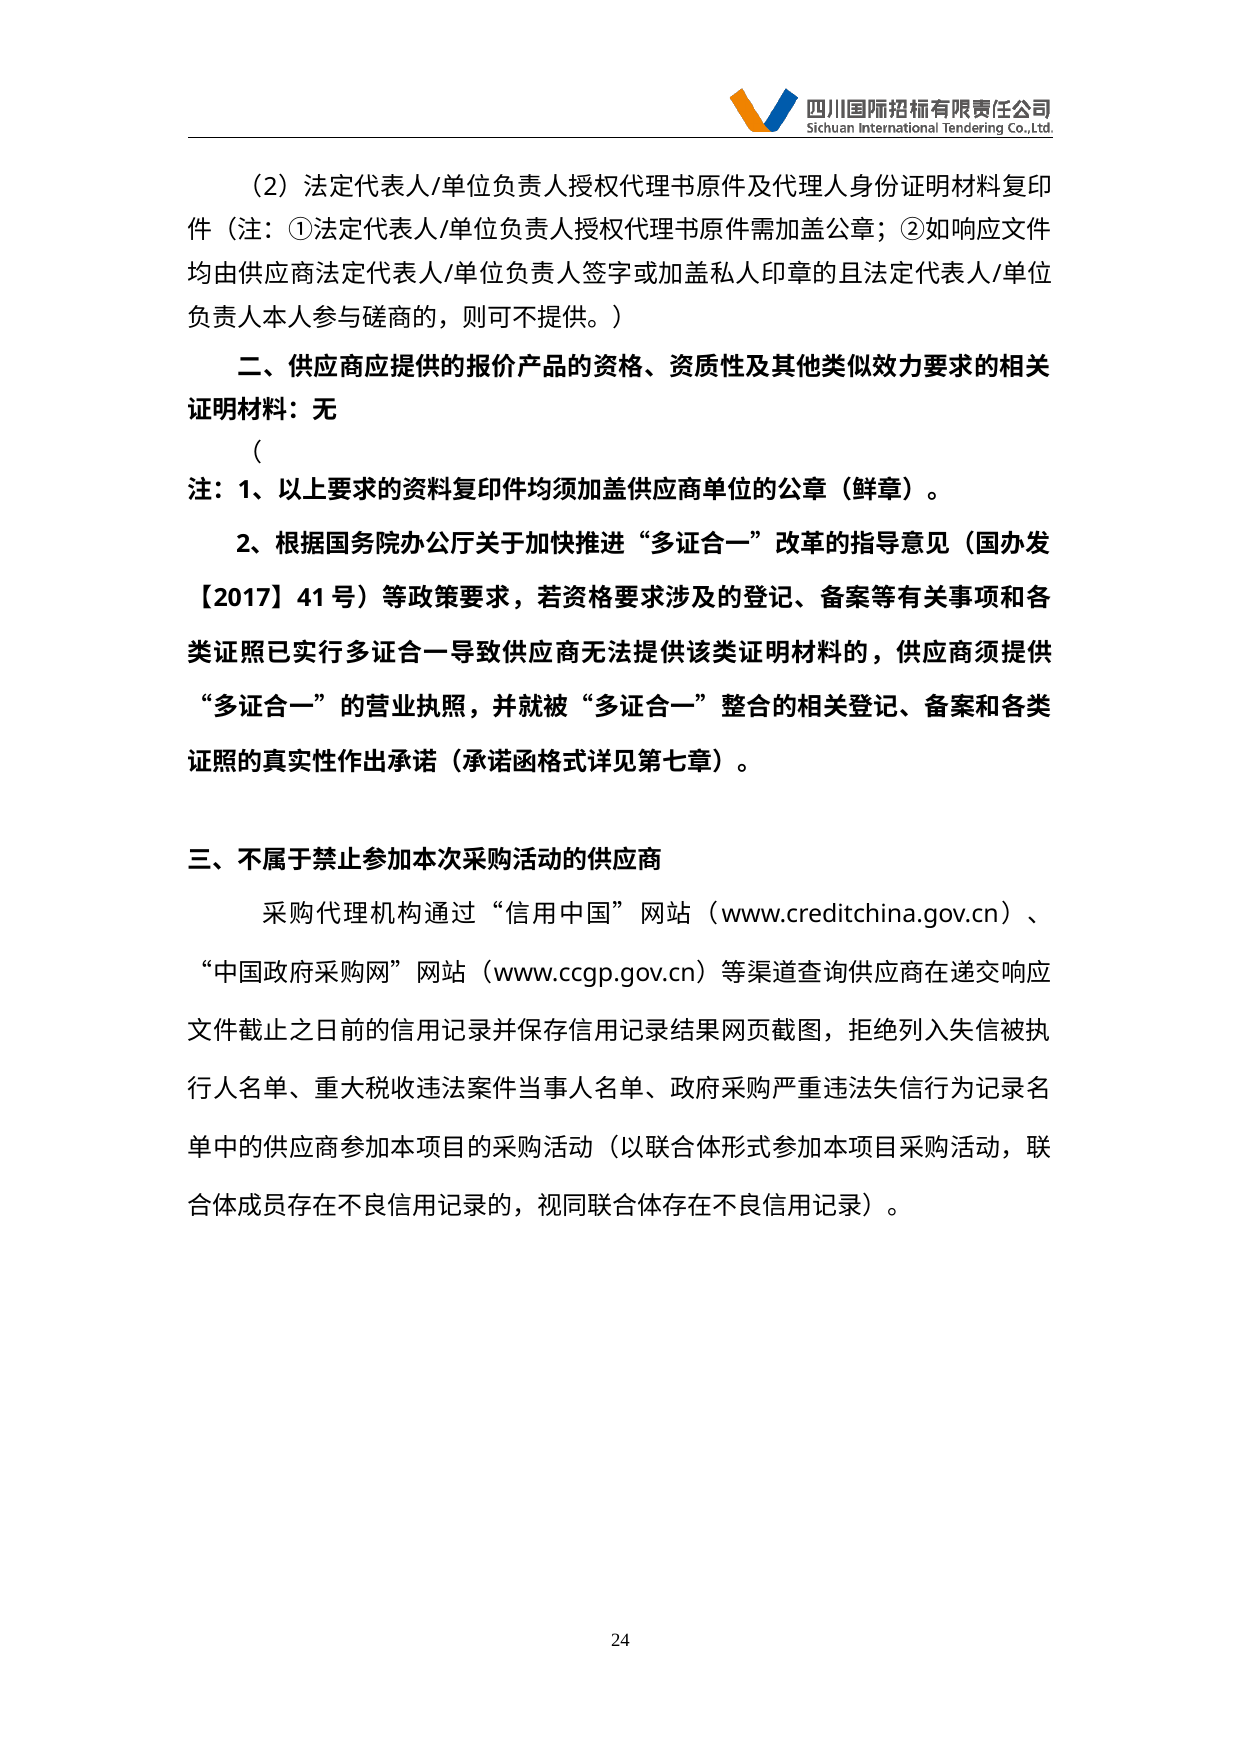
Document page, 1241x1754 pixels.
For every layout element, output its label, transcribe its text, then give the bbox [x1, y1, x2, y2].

text （ [187, 433, 1053, 469]
text 注：1、以上要求的资料复印件均须加盖供应商单位的公章（鲜章）。 [187, 469, 1053, 505]
text 采购代理机构通过“信用中国”网站（www.creditchina.gov.cn）、“中国政府采购网”网站（www.ccgp.gov.cn）等渠道查询供应商在递交响应文件截止之日前的信用记录并保存信用记录结果网页截图，拒绝列入失信被执行人名单、重大税收违法案件当事人名单、政府采购严重违法失信行为记录名单中的供应商参加本项目的采购活动（以联合体形式参加本项目采购活动，联合体成员存在不良信用记录的，视同联合体存在不良信用记录）。 [187, 876, 1053, 1226]
text （2）法定代表人/单位负责人授权代理书原件及代理人身份证明材料复印件（注：①法定代表人/单位负责人授权代理书原件需加盖公章；②如响应文件均由供应商法定代表人/单位负责人签字或加盖私人印章的且法定代表人/单位负责人本人参与磋商的，则可不提供。） [187, 160, 1053, 335]
text 二、供应商应提供的报价产品的资格、资质性及其他类似效力要求的相关证明材料：无 [187, 340, 1053, 428]
text 三、不属于禁止参加本次采购活动的供应商 [187, 840, 1053, 876]
text 2、根据国务院办公厅关于加快推进“多证合一”改革的指导意见（国办发【2017】41号）等政策要求，若资格要求涉及的登记、备案等有关事项和各类证照已实行多证合一导致供应商无法提供该类证明材料的，供应商须提供“多证合一”的营业执照，并就被“多证合一”整合的相关登记、备案和各类证照的真实性作出承诺（承诺函格式详见第七章）。 [187, 523, 1053, 777]
picture [729, 88, 1053, 135]
